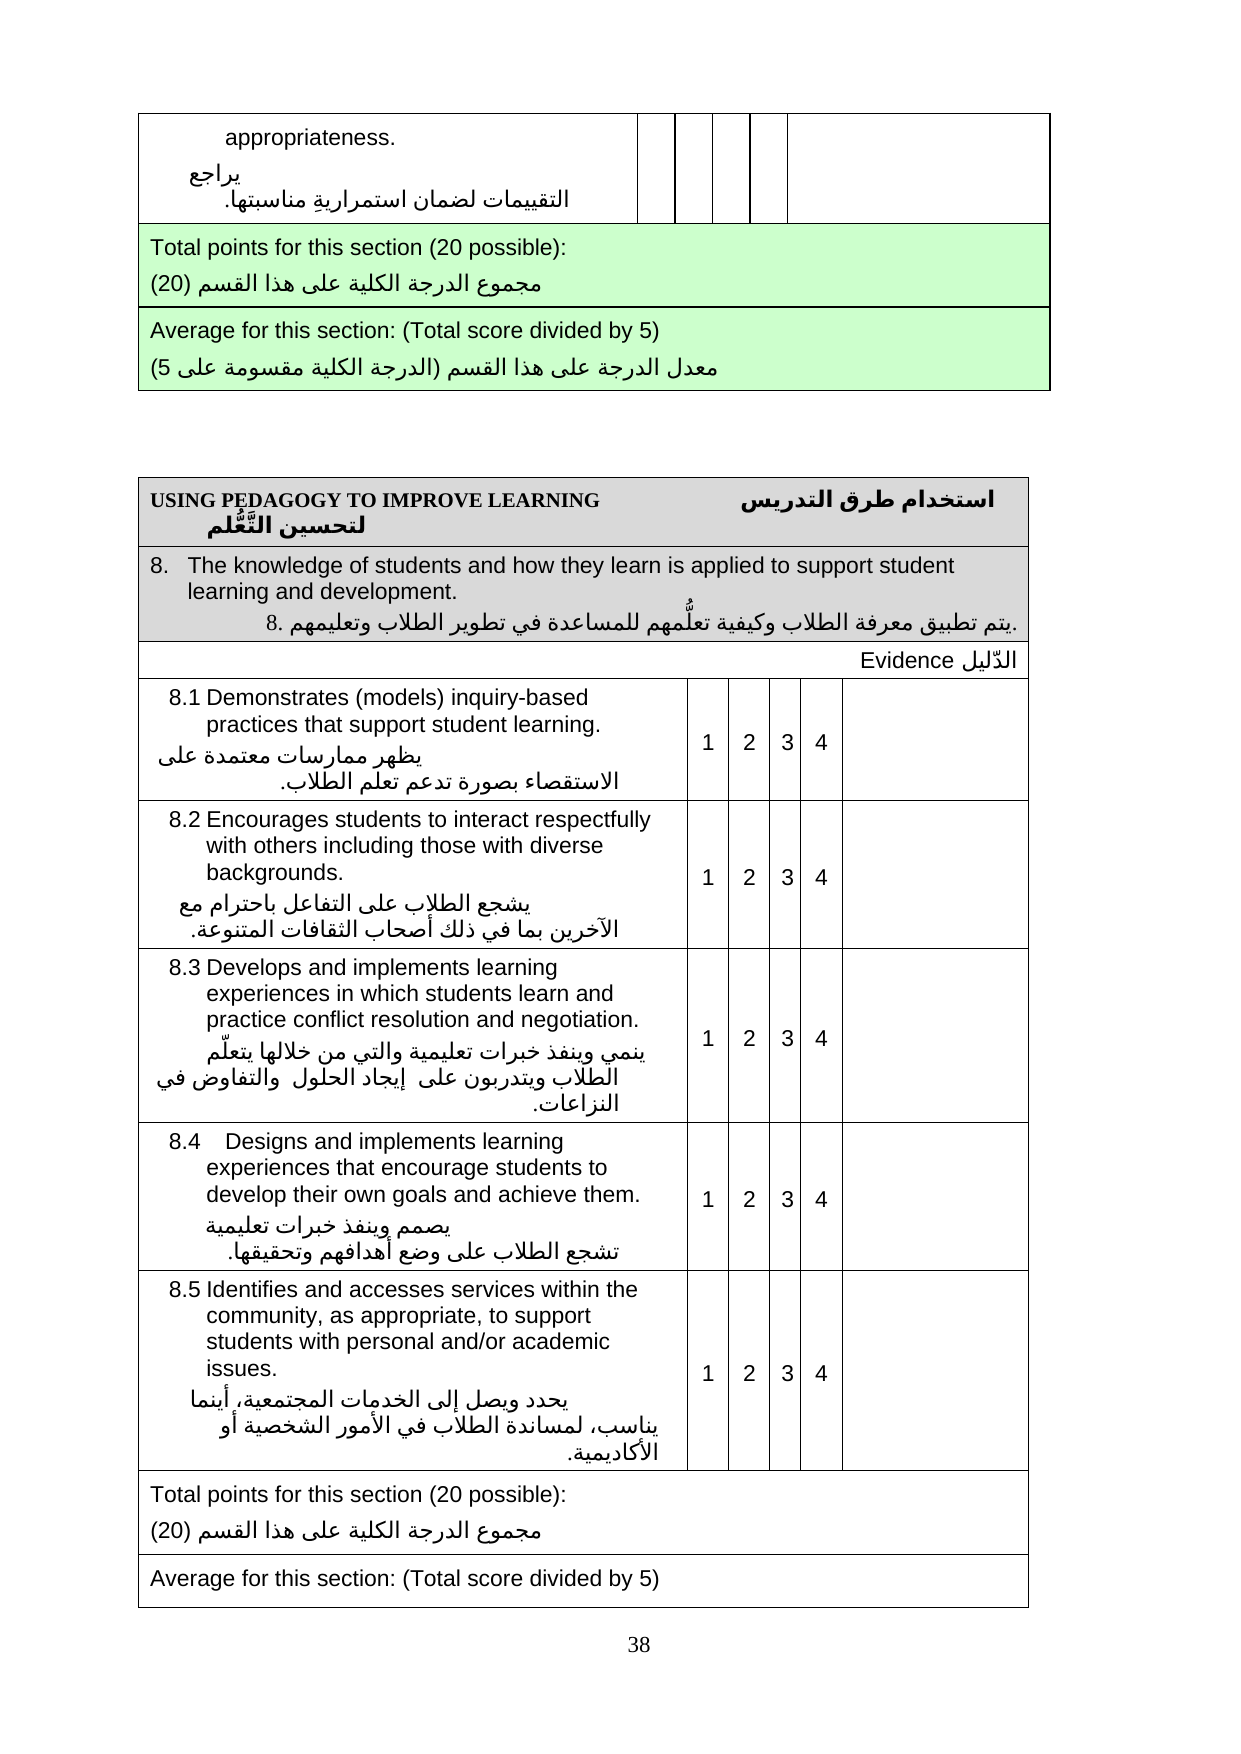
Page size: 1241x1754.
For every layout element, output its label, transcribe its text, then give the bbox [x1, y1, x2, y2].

table_header USING PEDAGOGY TO IMPROVE LEARNING استخدام طرق التدريس لتحسين التَّعُّلم [139, 478, 1028, 546]
table_cell 4 [751, 114, 787, 223]
table_cell 2 [729, 1271, 769, 1470]
table_cell [843, 949, 1028, 1122]
table_cell 2 [729, 1123, 769, 1269]
table_cell 1 [688, 949, 728, 1122]
table_cell [788, 114, 1049, 223]
table_cell 1 [638, 114, 674, 223]
table_cell [843, 679, 1028, 800]
table_cell 8.2 Encourages students to interact respectfully with others including those with diverse backgrounds. يشجع الطلاب على التفاعل باحترام مع الآخرين بما في ذلك أصحاب الثقافات المتنوعة. [139, 801, 687, 948]
table_cell Total points for this section (20 possible): مجموع الدرجة الكلية على هذا القسم (20) [139, 1471, 1028, 1554]
table_cell 3 [770, 801, 800, 948]
table_cell 4 [801, 1271, 842, 1470]
table_cell 1 [688, 679, 728, 800]
table_cell 1 [688, 1123, 728, 1269]
table_cell 8.5 Identifies and accesses services within the community, as appropriate, to support students with personal and/or academic issues. يحدد ويصل إلى الخدمات المجتمعية، أينما يناسب، لمساندة الطلاب في الأمور الشخصية أو الأكاديمية. [139, 1271, 687, 1470]
table_cell Total points for this section (20 possible): مجموع الدرجة الكلية على هذا القسم (20) [139, 224, 1049, 306]
table_cell 3 [770, 1123, 800, 1269]
table_cell [843, 1123, 1028, 1269]
table_cell Evidence الدّليل [139, 642, 1028, 678]
table_cell 2 [729, 679, 769, 800]
table_cell 8.3 Develops and implements learning experiences in which students learn and practice conflict resolution and negotiation. ينمي وينفذ خبرات تعليمية والتي من خلالها يتعلّم الطلاب ويتدربون على إيجاد الحلول والتفاوض في النزاعات. [139, 949, 687, 1122]
table_cell 3 [713, 114, 749, 223]
table_cell 4 [801, 949, 842, 1122]
table_cell 2 [676, 114, 712, 223]
table_cell 8. The knowledge of students and how they learn is applied to support student learning and development. 8. يتم تطبيق معرفة الطلاب وكيفية تعلُّمهم للمساعدة في تطوير الطلاب وتعليمهم. [139, 547, 1028, 641]
table_cell 4 [801, 679, 842, 800]
table_cell 4 [801, 801, 842, 948]
table_cell Average for this section: (Total score divided by 5) معدل الدرجة على هذا القسم (الدرجة الكلية مقسومة على 5) [139, 308, 1049, 390]
table_cell 4 [801, 1123, 842, 1269]
table_cell 1 [688, 1271, 728, 1470]
table_cell 3 [770, 949, 800, 1122]
table_cell 8.1 Demonstrates (models) inquiry-based practices that support student learning. يظهر ممارسات معتمدة على الاستقصاء بصورة تدعم تعلم الطلاب. [139, 679, 687, 800]
table_cell [843, 801, 1028, 948]
table_cell 3 [770, 679, 800, 800]
table_cell 8.4 Designs and implements learning experiences that encourage students to develop their own goals and achieve them. يصمم وينفذ خبرات تعليمية تشجع الطلاب على وضع أهدافهم وتحقيقها. [139, 1123, 687, 1269]
table_cell 2 [729, 801, 769, 948]
table_cell 2 [729, 949, 769, 1122]
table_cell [139, 1555, 1028, 1607]
table_cell 1 [688, 801, 728, 948]
table_cell 3 [770, 1271, 800, 1470]
table_cell [843, 1271, 1028, 1470]
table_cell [139, 114, 637, 223]
